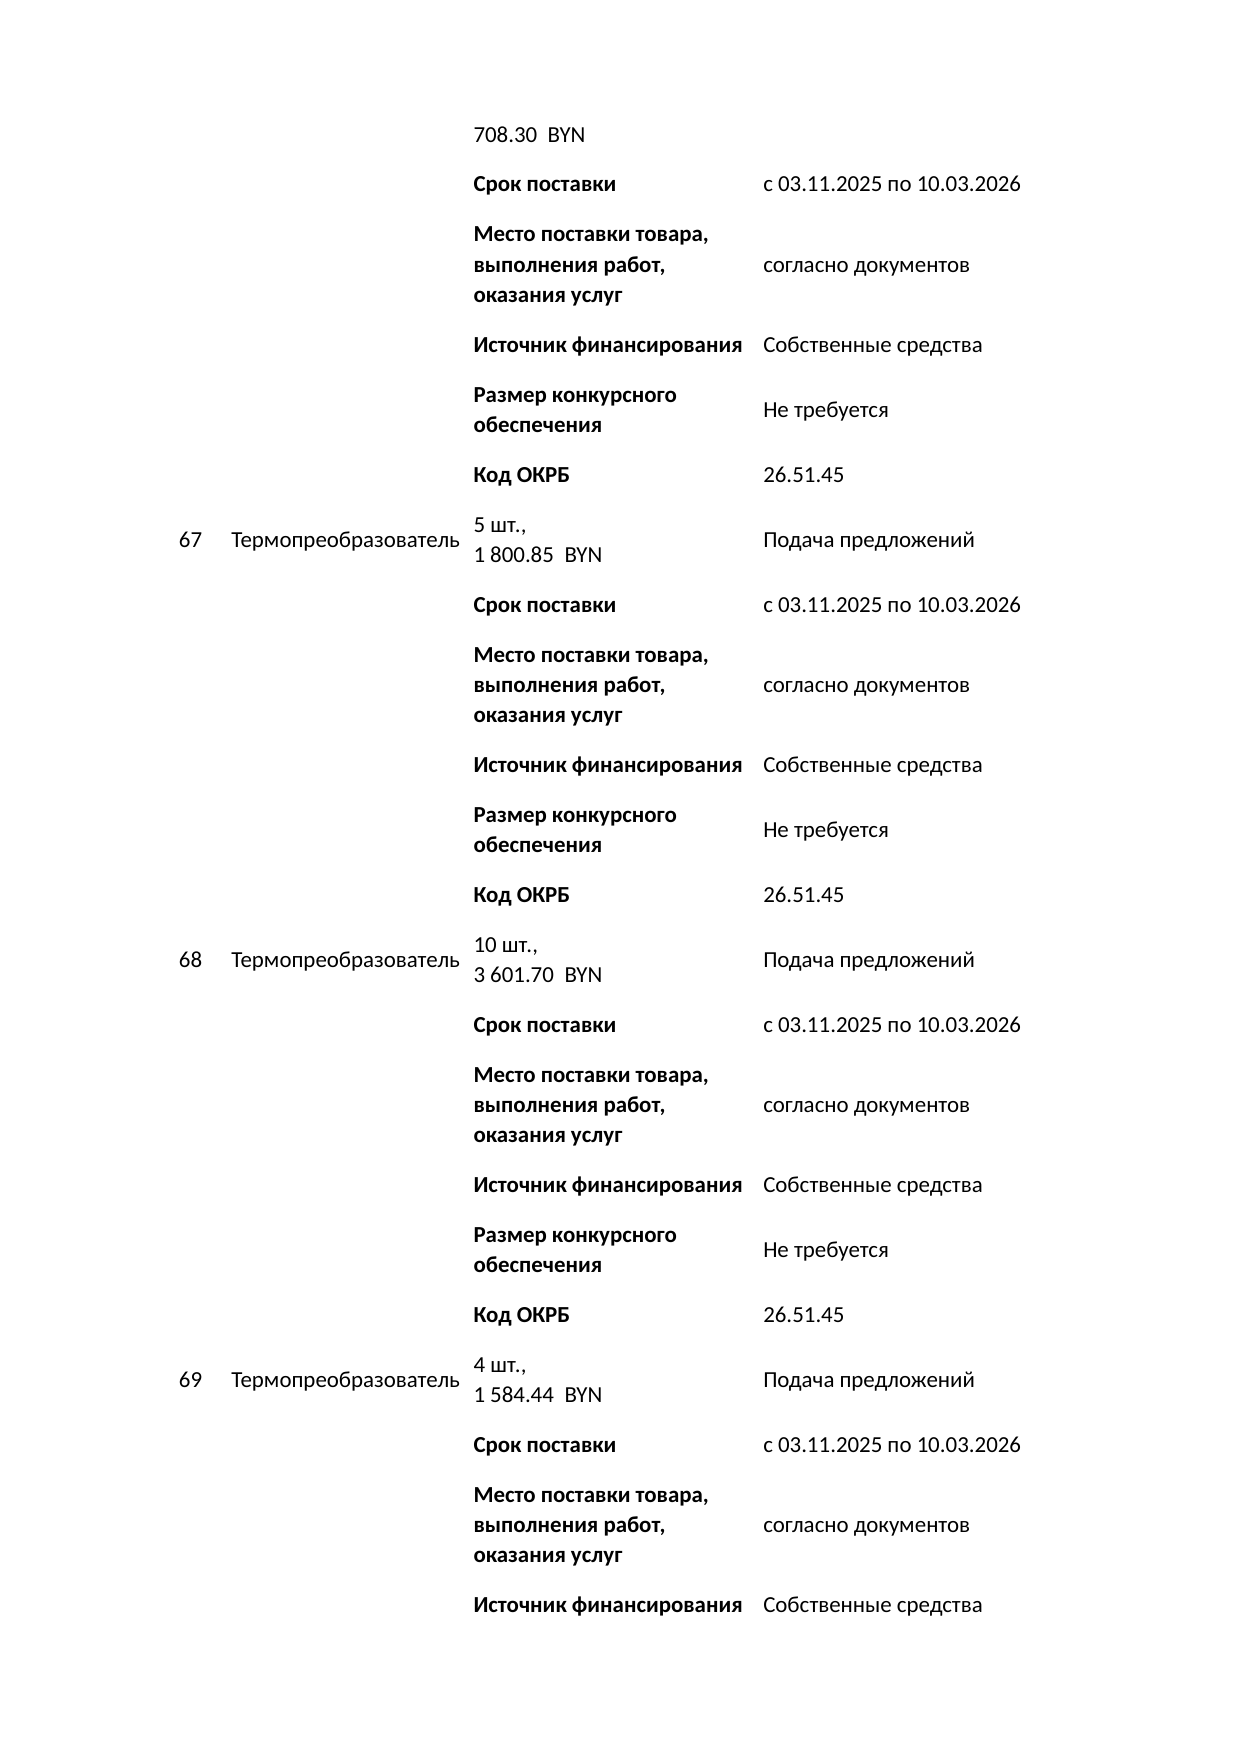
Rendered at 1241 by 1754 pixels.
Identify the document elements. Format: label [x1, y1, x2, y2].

table_cell [177, 118, 1152, 1620]
